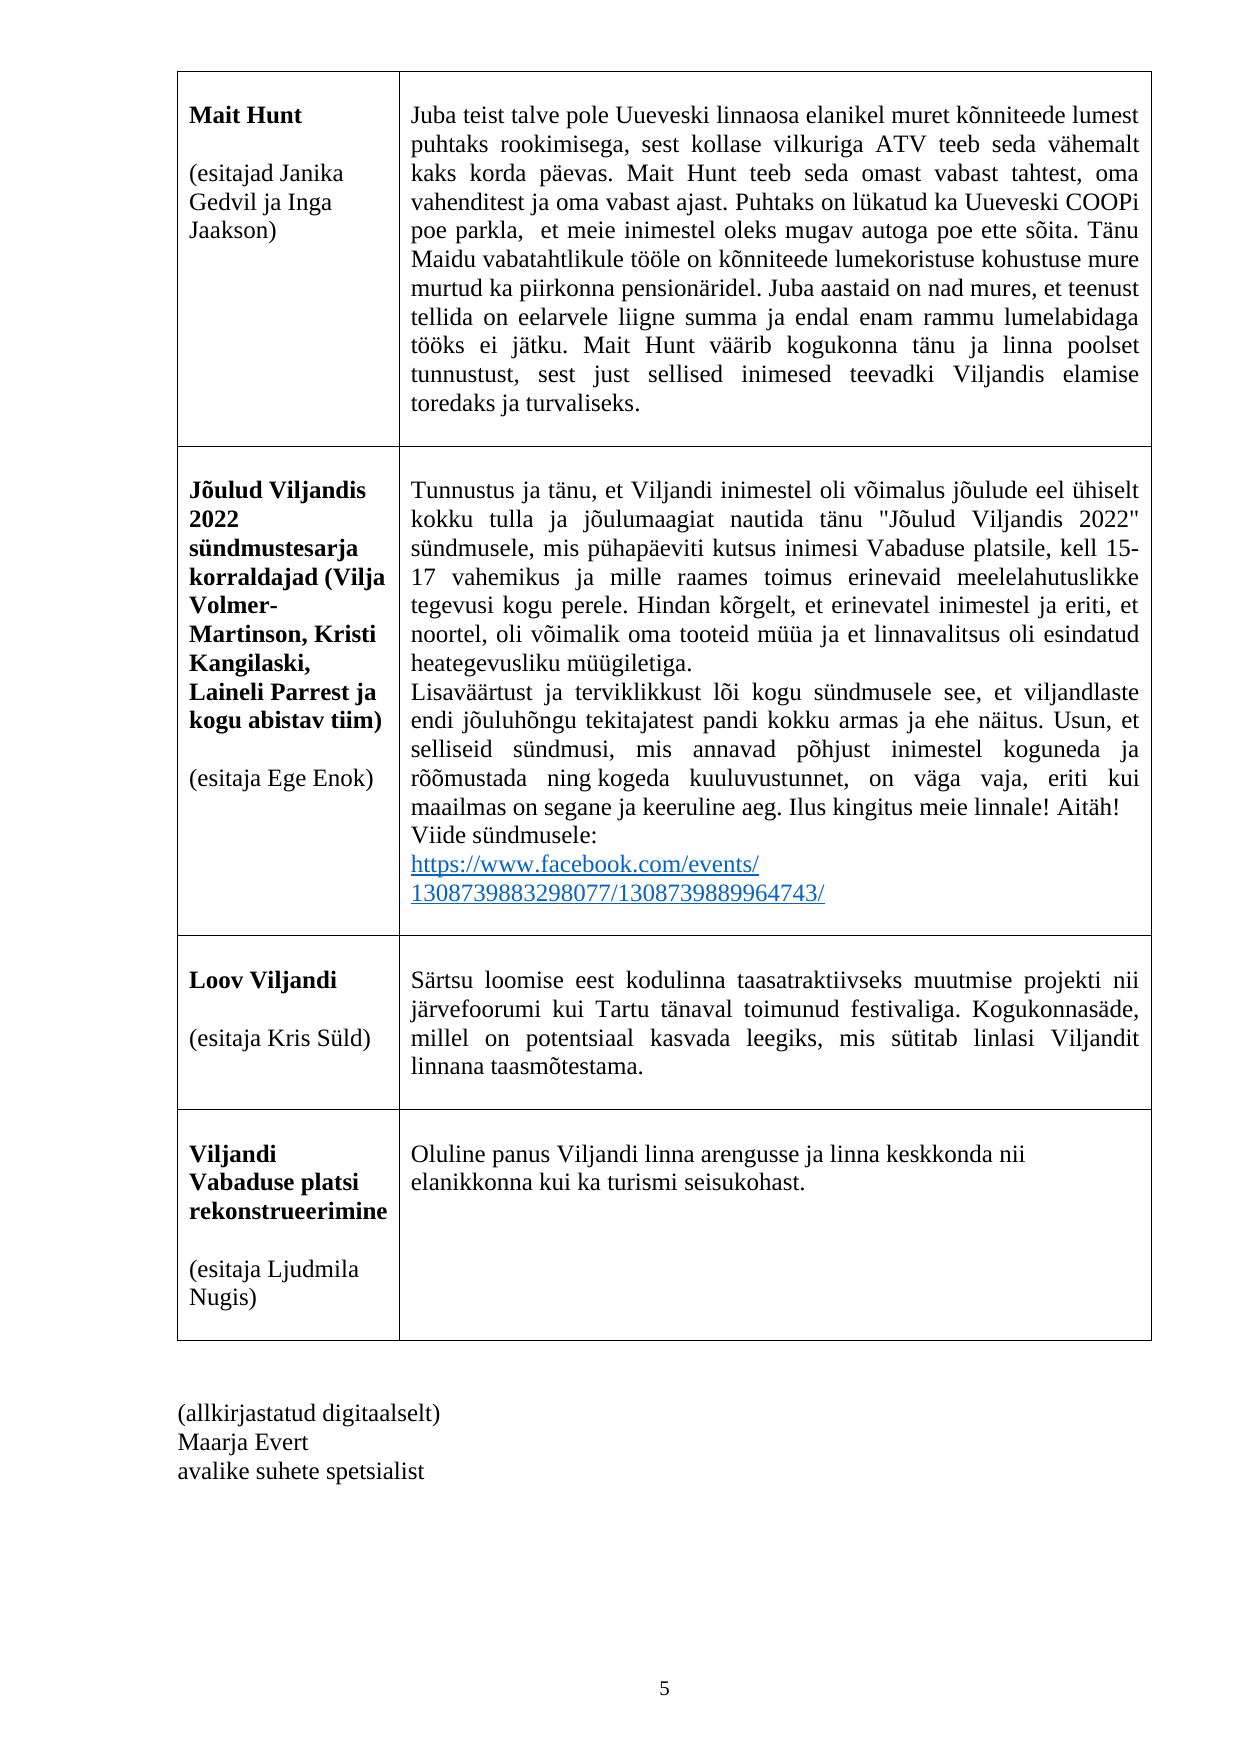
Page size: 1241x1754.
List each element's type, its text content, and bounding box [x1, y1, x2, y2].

text Maarja Evert [177, 1427, 1152, 1456]
table_cell Juba teist talve pole Uueveski linnaosa elanikel muret kõnniteede lumest puhtaks rookimisega, sest kollase vilkuriga ATV teeb seda vähemalt kaks korda päevas. Mait Hunt teeb seda omast vabast tahtest, oma vahenditest ja oma vabast ajast. Puhtaks on lükatud ka Uueveski COOPi poe parkla, et meie inimestel oleks mugav autoga poe ette sõita. Tänu Maidu vabatahtlikule tööle on kõnniteede lumekoristuse kohustuse mure murtud ka piirkonna pensionäridel. Juba aastaid on nad mures, et teenust tellida on eelarvele liigne summa ja endal enam rammu lumelabidaga tööks ei jätku. Mait Hunt väärib kogukonna tänu ja linna poolset tunnustust, sest just sellised inimesed teevadki Viljandis elamise toredaks ja turvaliseks. [400, 72, 1151, 446]
text avalike suhete spetsialist [177, 1456, 1152, 1485]
table_cell Särtsu loomise eest kodulinna taasatraktiivseks muutmise projekti nii järvefoorumi kui Tartu tänaval toimunud festivaliga. Kogukonnasäde, millel on potentsiaal kasvada leegiks, mis sütitab linlasi Viljandit linnana taasmõtestama. [400, 936, 1151, 1109]
table_cell Oluline panus Viljandi linna arengusse ja linna keskkonda nii elanikkonna kui ka turismi seisukohast. [400, 1110, 1151, 1340]
table_cell Loov Viljandi (esitaja Kris Süld) [178, 936, 399, 1109]
table_cell Viljandi Vabaduse platsi rekonstrueerimine (esitaja Ljudmila Nugis) [178, 1110, 399, 1340]
table_cell Mait Hunt (esitajad Janika Gedvil ja Inga Jaakson) [178, 72, 399, 446]
table_cell Tunnustus ja tänu, et Viljandi inimestel oli võimalus jõulude eel ühiselt kokku tulla ja jõulumaagiat nautida tänu "Jõulud Viljandis 2022" sündmusele, mis pühapäeviti kutsus inimesi Vabaduse platsile, kell 15-17 vahemikus ja mille raames toimus erinevaid meelelahutuslikke tegevusi kogu perele. Hindan kõrgelt, et erinevatel inimestel ja eriti, et noortel, oli võimalik oma tooteid müüa ja et linnavalitsus oli esindatud heategevusliku müügiletiga. Lisaväärtust ja terviklikkust lõi kogu sündmusele see, et viljandlaste endi jõuluhõngu tekitajatest pandi kokku armas ja ehe näitus. Usun, et selliseid sündmusi, mis annavad põhjust inimestel koguneda ja rõõmustada ning kogeda kuuluvustunnet, on väga vaja, eriti kui maailmas on segane ja keeruline aeg. Ilus kingitus meie linnale! Aitäh! Viide sündmusele: https://www.facebook.com/events/1308739883298077/1308739889964743/ [400, 447, 1151, 935]
table_cell Jõulud Viljandis 2022 sündmustesarja korraldajad (Vilja Volmer-Martinson, Kristi Kangilaski, Laineli Parrest ja kogu abistav tiim) (esitaja Ege Enok) [178, 447, 399, 935]
text (allkirjastatud digitaalselt) [177, 1398, 1152, 1427]
